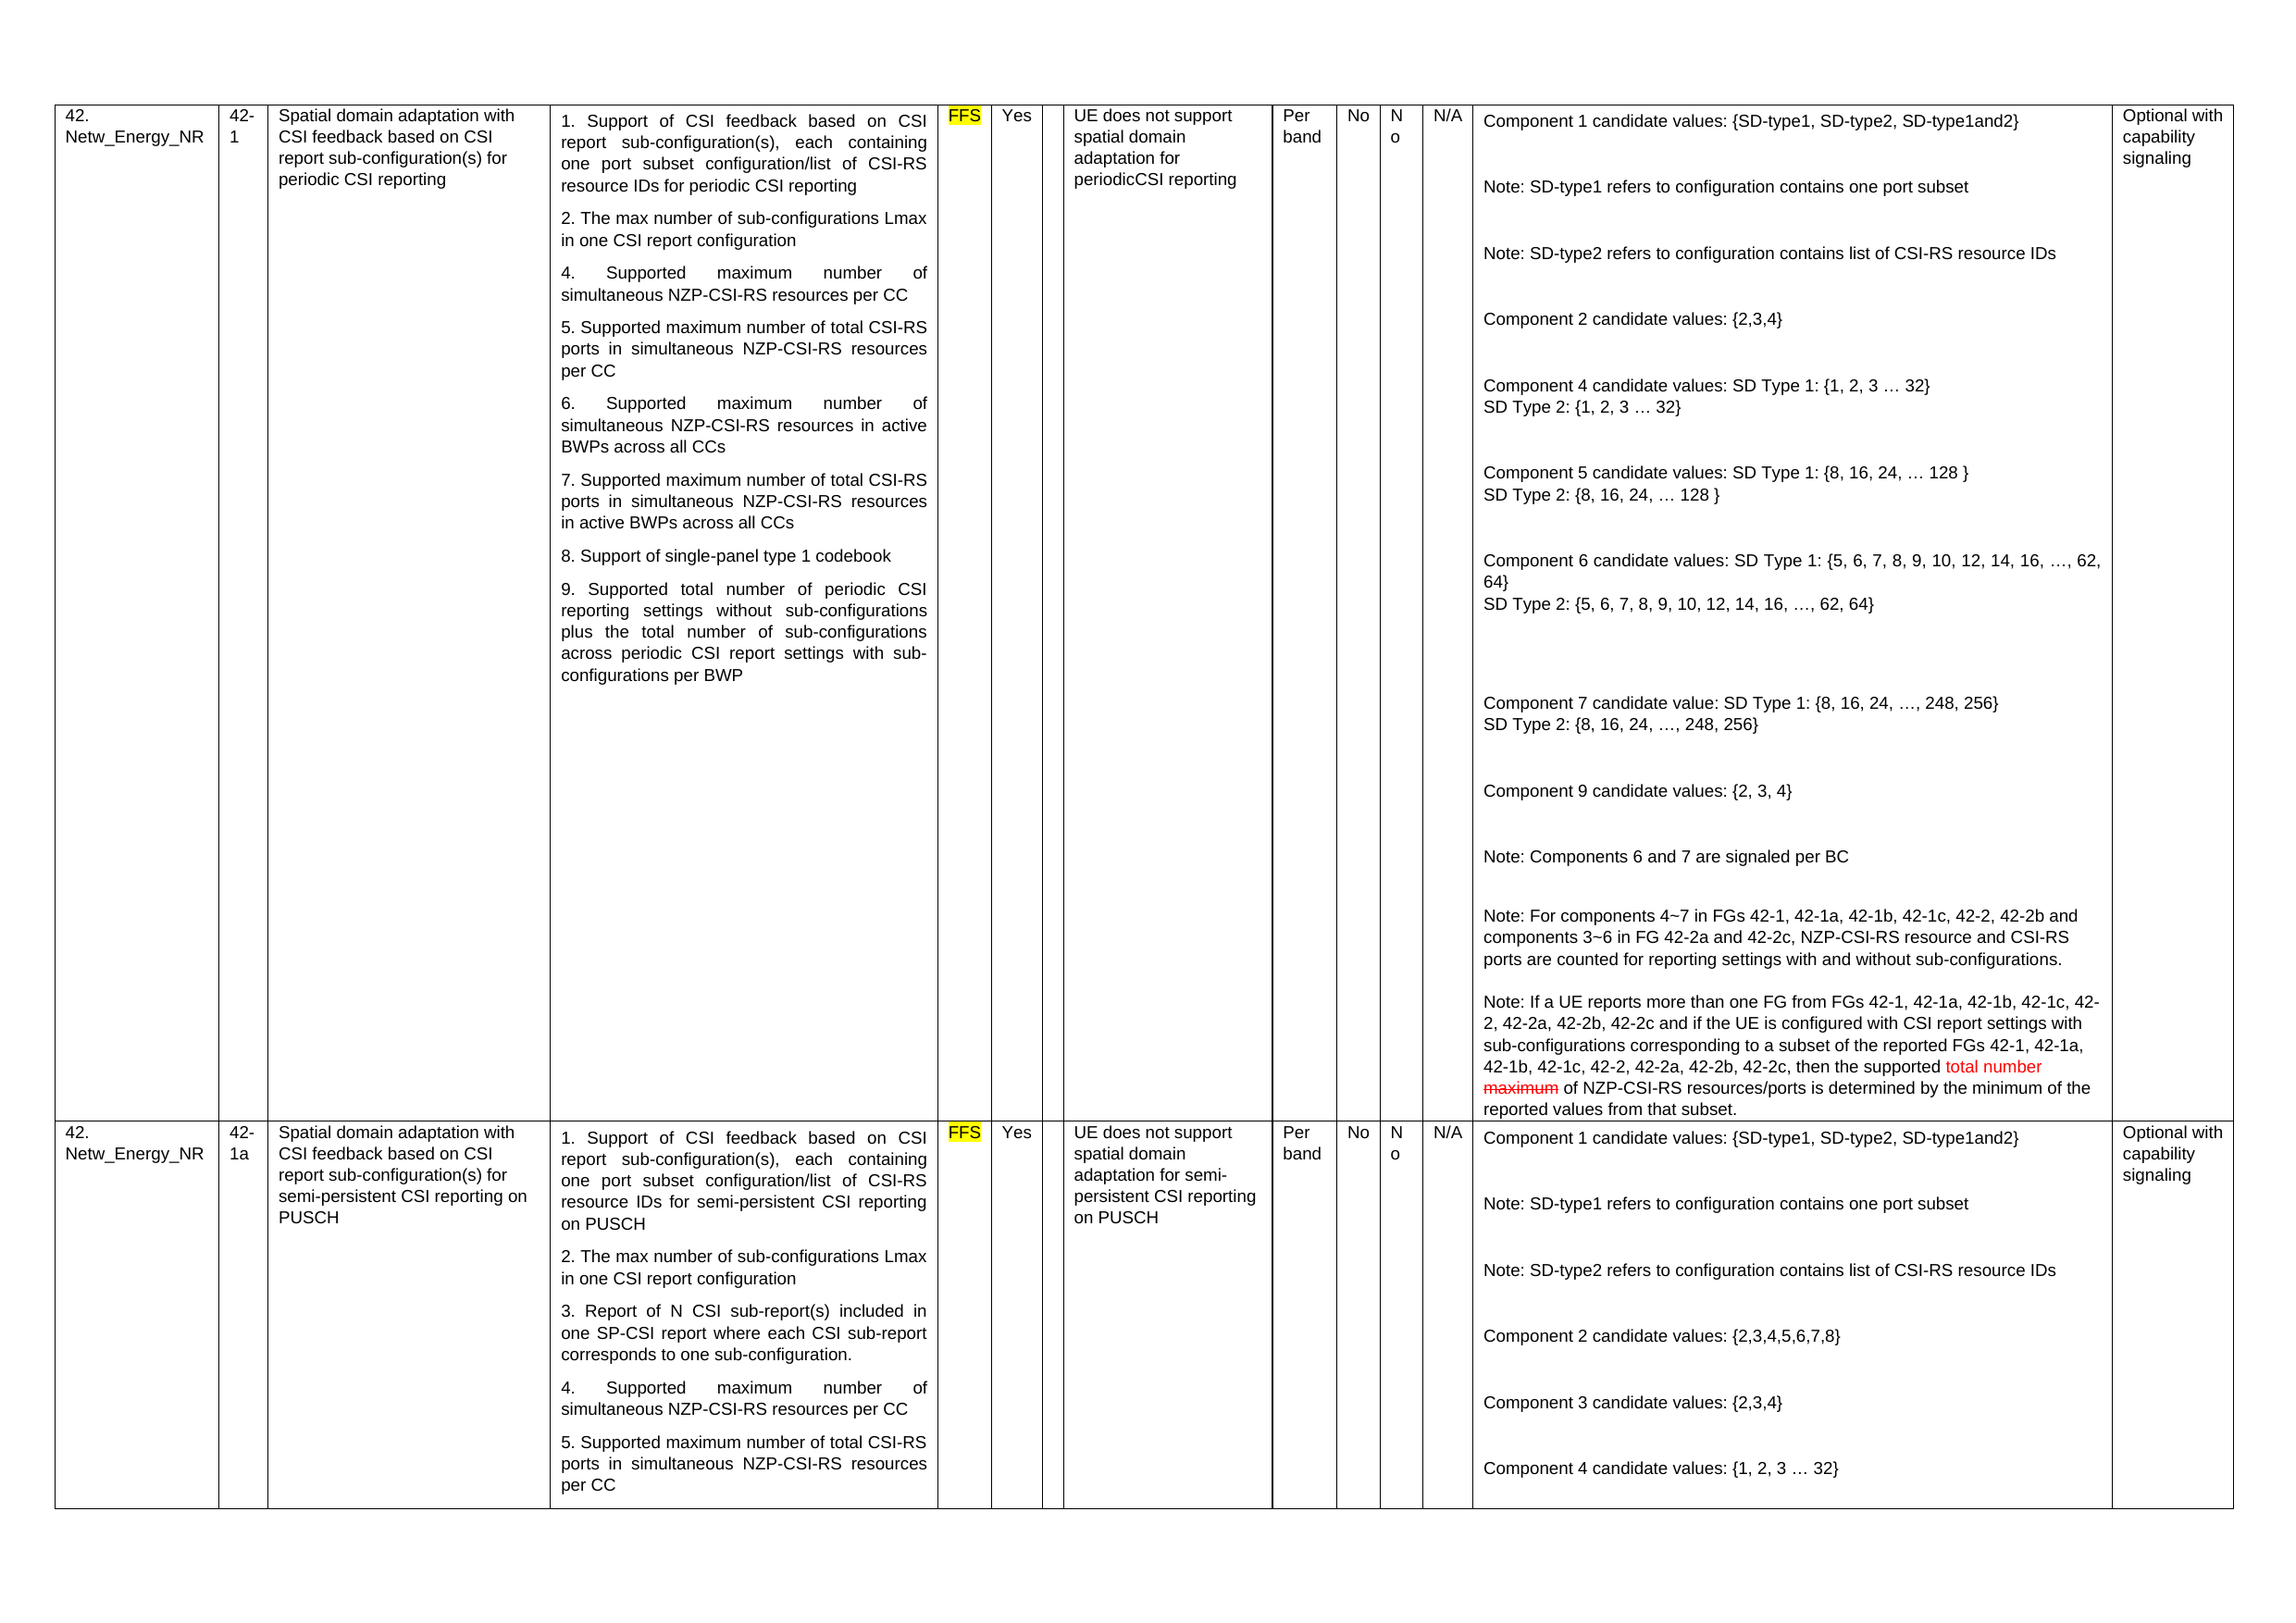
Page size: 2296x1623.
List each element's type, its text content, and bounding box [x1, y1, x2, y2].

table_cell Per band [1273, 1121, 1336, 1508]
table_header 42-1 [219, 105, 267, 1121]
table_cell N/A [1423, 1121, 1472, 1508]
table_header Per band [1273, 105, 1336, 1121]
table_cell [1473, 1121, 2112, 1508]
table_header Optional with capability signaling [2113, 105, 2233, 1121]
table_cell Yes [992, 1121, 1042, 1508]
table_header 42. Netw_Energy_NR [56, 105, 218, 1121]
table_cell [2113, 1121, 2233, 1508]
table_header [1043, 105, 1063, 1121]
table_cell 42. Netw_Energy_NR [56, 1121, 218, 1508]
table_header No [1381, 105, 1422, 1121]
table_cell No [1337, 1121, 1380, 1508]
table_header No [1337, 105, 1380, 1121]
table_header Spatial domain adaptation with CSI feedback based on CSI report sub-configuration(s) for periodic CSI reporting [268, 105, 550, 1121]
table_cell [551, 1121, 937, 1508]
table_cell No [1381, 1121, 1422, 1508]
table_cell FFS [938, 1121, 991, 1508]
table_header Component 1 candidate values: {SD-type1, SD-type2, SD-type1and2} Note: SD-type1 refers to configuration contains one port subset Note: SD-type2 refers to configuration contains list of CSI-RS resource IDs Component 2 candidate values: {2,3,4} Component 4 candidate values: SD Type 1: {1, 2, 3 … 32} SD Type 2: {1, 2, 3 … 32} Component 5 candidate values: SD Type 1: {8, 16, 24, … 128 } SD Type 2: {8, 16, 24, … 128 } Component 6 candidate values: SD Type 1: {5, 6, 7, 8, 9, 10, 12, 14, 16, …, 62, 64} SD Type 2: {5, 6, 7, 8, 9, 10, 12, 14, 16, …, 62, 64} Component 7 candidate value: SD Type 1: {8, 16, 24, …, 248, 256} SD Type 2: {8, 16, 24, …, 248, 256} Component 9 candidate values: {2, 3, 4} Note: Components 6 and 7 are signaled per BC Note: For components 4~7 in FGs 42-1, 42-1a, 42-1b, 42-1c, 42-2, 42-2b and components 3~6 in FG 42-2a and 42-2c, NZP-CSI-RS resource and CSI-RS ports are counted for reporting settings with and without sub-configurations. Note: If a UE reports more than one FG from FGs 42-1, 42-1a, 42-1b, 42-1c, 42-2, 42-2a, 42-2b, 42-2c and if the UE is configured with CSI report settings with sub-configurations corresponding to a subset of the reported FGs 42-1, 42-1a, 42-1b, 42-1c, 42-2, 42-2a, 42-2b, 42-2c, then the supported total number maximum of NZP-CSI-RS resources/ports is determined by the minimum of the reported values from that subset. [1473, 105, 2112, 1121]
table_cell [268, 1121, 550, 1508]
table_header N/A [1423, 105, 1472, 1121]
table_cell 42-1a [219, 1121, 267, 1508]
table_header UE does not support spatial domain adaptation for periodicCSI reporting [1064, 105, 1272, 1121]
table_cell [1043, 1121, 1063, 1508]
table_header Yes [992, 105, 1042, 1121]
table_header FFS [938, 105, 991, 1121]
table_header 1. Support of CSI feedback based on CSI report sub-configuration(s), each containing one port subset configuration/list of CSI-RS resource IDs for periodic CSI reporting 2. The max number of sub-configurations Lmax in one CSI report configuration 4. Supported maximum number of simultaneous NZP-CSI-RS resources per CC 5. Supported maximum number of total CSI-RS ports in simultaneous NZP-CSI-RS resources per CC 6. Supported maximum number of simultaneous NZP-CSI-RS resources in active BWPs across all CCs 7. Supported maximum number of total CSI-RS ports in simultaneous NZP-CSI-RS resources in active BWPs across all CCs 8. Support of single-panel type 1 codebook 9. Supported total number of periodic CSI reporting settings without sub-configurations plus the total number of sub-configurations across periodic CSI report settings with sub-configurations per BWP [551, 105, 937, 1121]
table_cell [1064, 1121, 1272, 1508]
